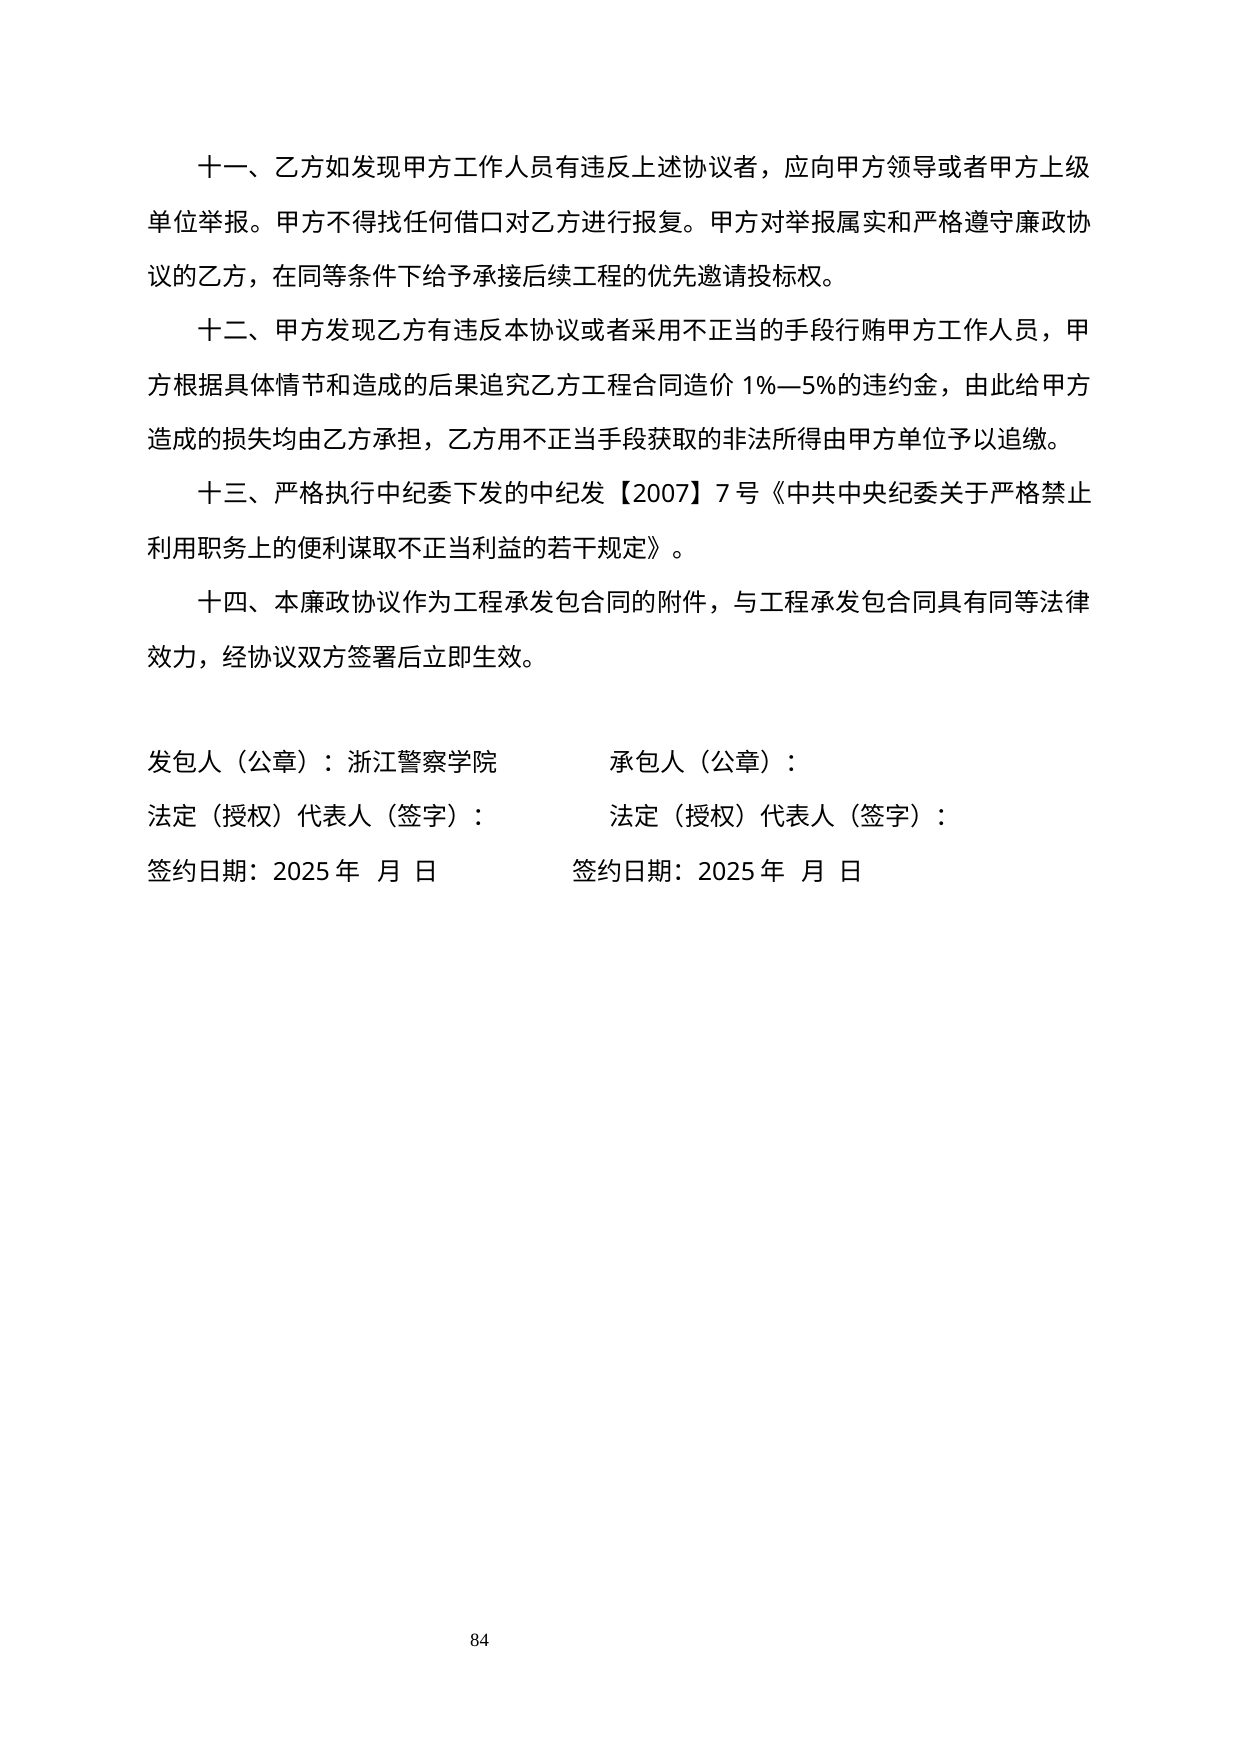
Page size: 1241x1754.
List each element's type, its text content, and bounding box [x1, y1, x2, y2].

text 十四、本廉政协议作为工程承发包合同的附件，与工程承发包合同具有同等法律效力，经协议双方签署后立即生效。 [148, 583, 1093, 673]
text 签约日期：2025年 月 日 签约日期：2025年 月 日 [148, 851, 1093, 887]
text 发包人（公章）：浙江警察学院 承包人（公章）： [148, 742, 1093, 779]
text 法定（授权）代表人（签字）： 法定（授权）代表人（签字）： [148, 797, 1093, 833]
text 十三、严格执行中纪委下发的中纪发【2007】7号《中共中央纪委关于严格禁止利用职务上的便利谋取不正当利益的若干规定》。 [148, 474, 1093, 564]
text 十二、甲方发现乙方有违反本协议或者采用不正当的手段行贿甲方工作人员，甲方根据具体情节和造成的后果追究乙方工程合同造价1%—5%的违约金，由此给甲方造成的损失均由乙方承担，乙方用不正当手段获取的非法所得由甲方单位予以追缴。 [148, 311, 1093, 456]
text 十一、乙方如发现甲方工作人员有违反上述协议者，应向甲方领导或者甲方上级单位举报。甲方不得找任何借口对乙方进行报复。甲方对举报属实和严格遵守廉政协议的乙方，在同等条件下给予承接后续工程的优先邀请投标权。 [148, 148, 1093, 293]
